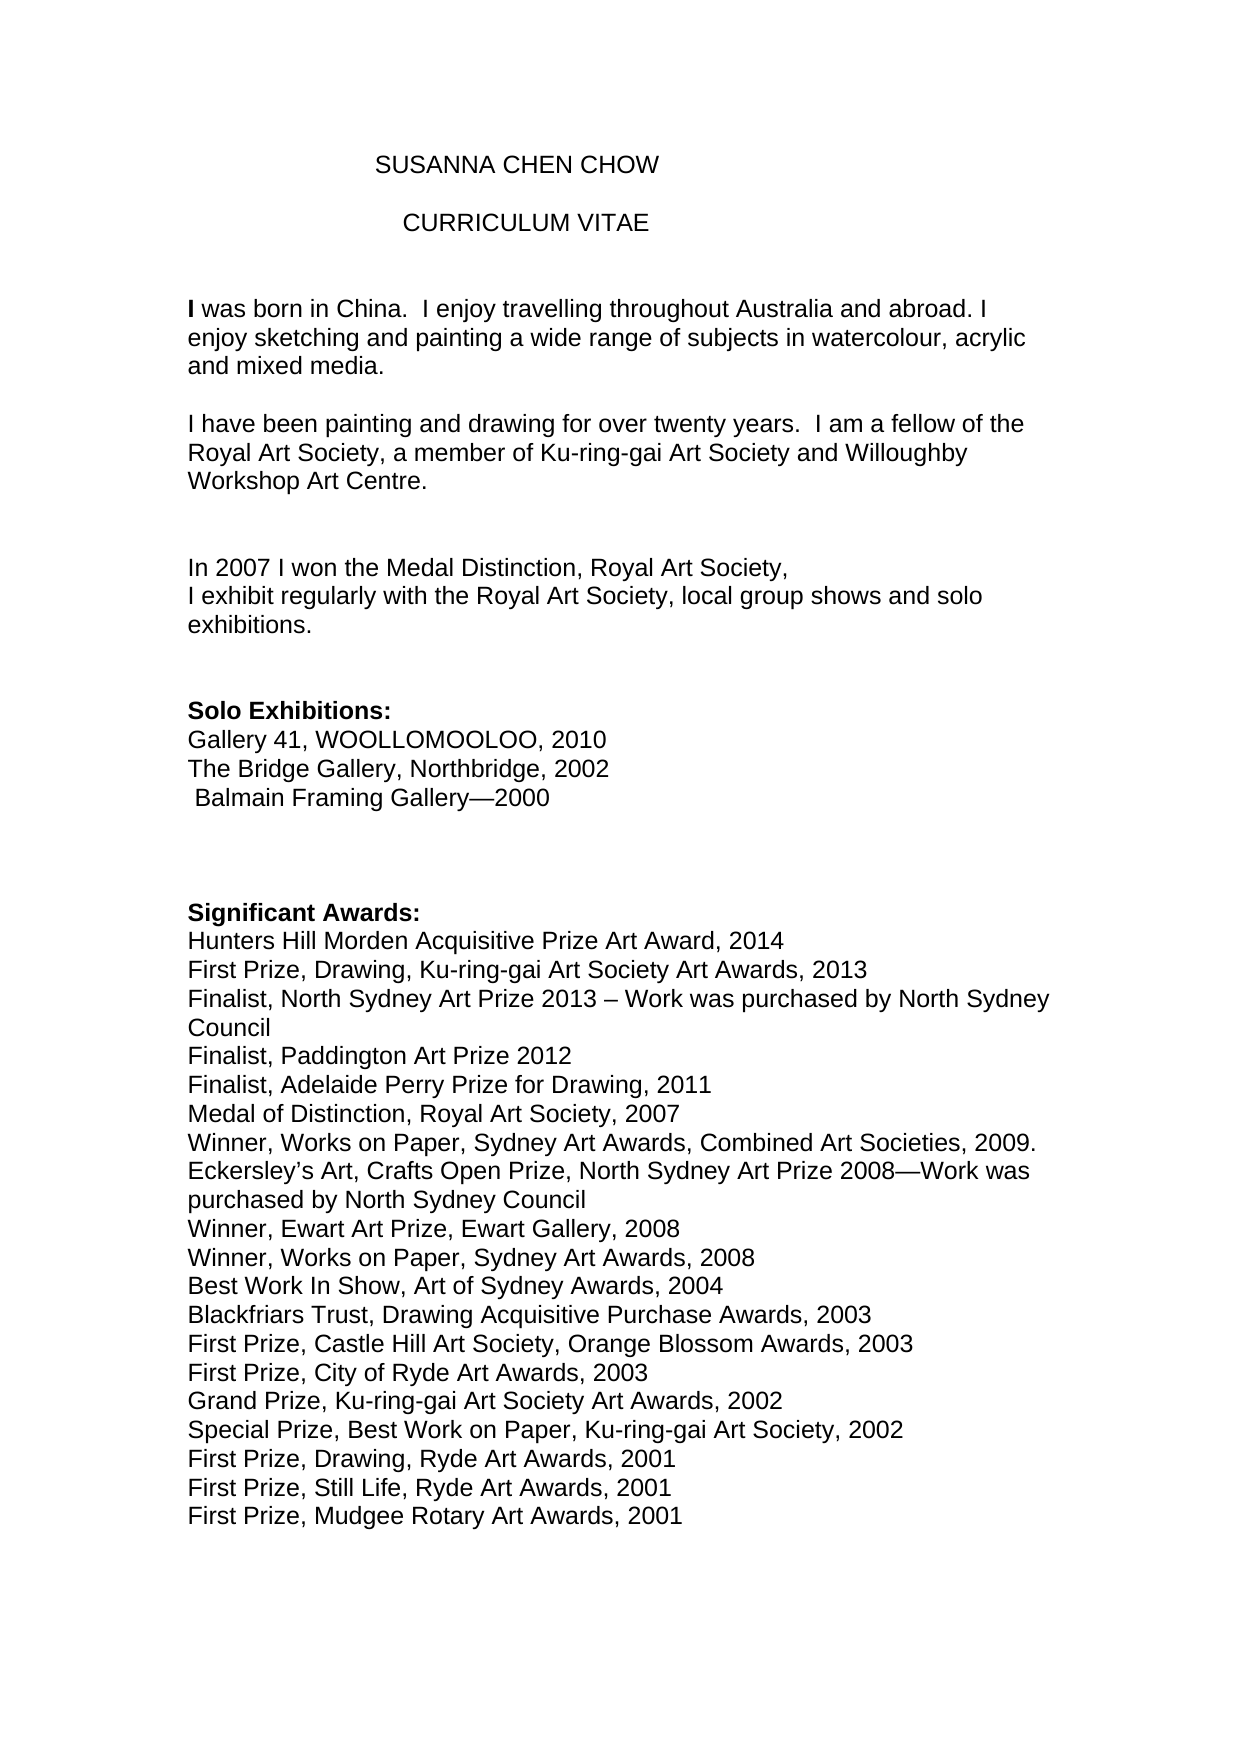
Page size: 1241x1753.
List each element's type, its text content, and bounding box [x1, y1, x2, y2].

text Finalist, North Sydney Art Prize 2013 – Work was purchased by North Sydney Council [187, 984, 1053, 1041]
text Balmain Framing Gallery—2000 [187, 782, 1053, 811]
text Finalist, Adelaide Perry Prize for Drawing, 2011 [187, 1070, 1053, 1099]
text Grand Prize, Ku-ring-gai Art Society Art Awards, 2002 [187, 1386, 1053, 1415]
text I have been painting and drawing for over twenty years. I am a fellow of the Royal Art Society, a member of Ku-ring-gai Art Society and Willoughby Workshop Art Centre. [187, 409, 1053, 495]
text In 2007 I won the Medal Distinction, Royal Art Society, [187, 552, 1053, 581]
text First Prize, Castle Hill Art Society, Orange Blossom Awards, 2003 [187, 1329, 1053, 1357]
text Gallery 41, WOOLLOMOOLOO, 2010 [187, 725, 1053, 754]
text Significant Awards: [187, 897, 1053, 926]
text Solo Exhibitions: [187, 696, 1053, 725]
text Finalist, Paddington Art Prize 2012 [187, 1041, 1053, 1070]
text First Prize, City of Ryde Art Awards, 2003 [187, 1357, 1053, 1386]
text SUSANNA CHEN CHOW [187, 150, 1053, 179]
text Winner, Ewart Art Prize, Ewart Gallery, 2008 [187, 1214, 1053, 1242]
text First Prize, Drawing, Ku-ring-gai Art Society Art Awards, 2013 [187, 955, 1053, 984]
text I exhibit regularly with the Royal Art Society, local group shows and solo exhibitions. [187, 581, 1053, 639]
text I was born in China. I enjoy travelling throughout Australia and abroad. I enjoy sketching and painting a wide range of subjects in watercolour, acrylic and mixed media. [187, 294, 1053, 380]
text Special Prize, Best Work on Paper, Ku-ring-gai Art Society, 2002 [187, 1415, 1053, 1444]
text Blackfriars Trust, Drawing Acquisitive Purchase Awards, 2003 [187, 1300, 1053, 1329]
text Winner, Works on Paper, Sydney Art Awards, 2008 [187, 1242, 1053, 1271]
text Best Work In Show, Art of Sydney Awards, 2004 [187, 1271, 1053, 1300]
text CURRICULUM VITAE [187, 207, 1053, 236]
text Eckersley’s Art, Crafts Open Prize, North Sydney Art Prize 2008—Work was purchased by North Sydney Council [187, 1156, 1053, 1214]
text The Bridge Gallery, Northbridge, 2002 [187, 754, 1053, 782]
text First Prize, Mudgee Rotary Art Awards, 2001 [187, 1501, 1053, 1530]
text First Prize, Still Life, Ryde Art Awards, 2001 [187, 1472, 1053, 1501]
text Hunters Hill Morden Acquisitive Prize Art Award, 2014 [187, 926, 1053, 955]
text Winner, Works on Paper, Sydney Art Awards, Combined Art Societies, 2009. [187, 1127, 1053, 1156]
text First Prize, Drawing, Ryde Art Awards, 2001 [187, 1444, 1053, 1472]
text Medal of Distinction, Royal Art Society, 2007 [187, 1099, 1053, 1127]
